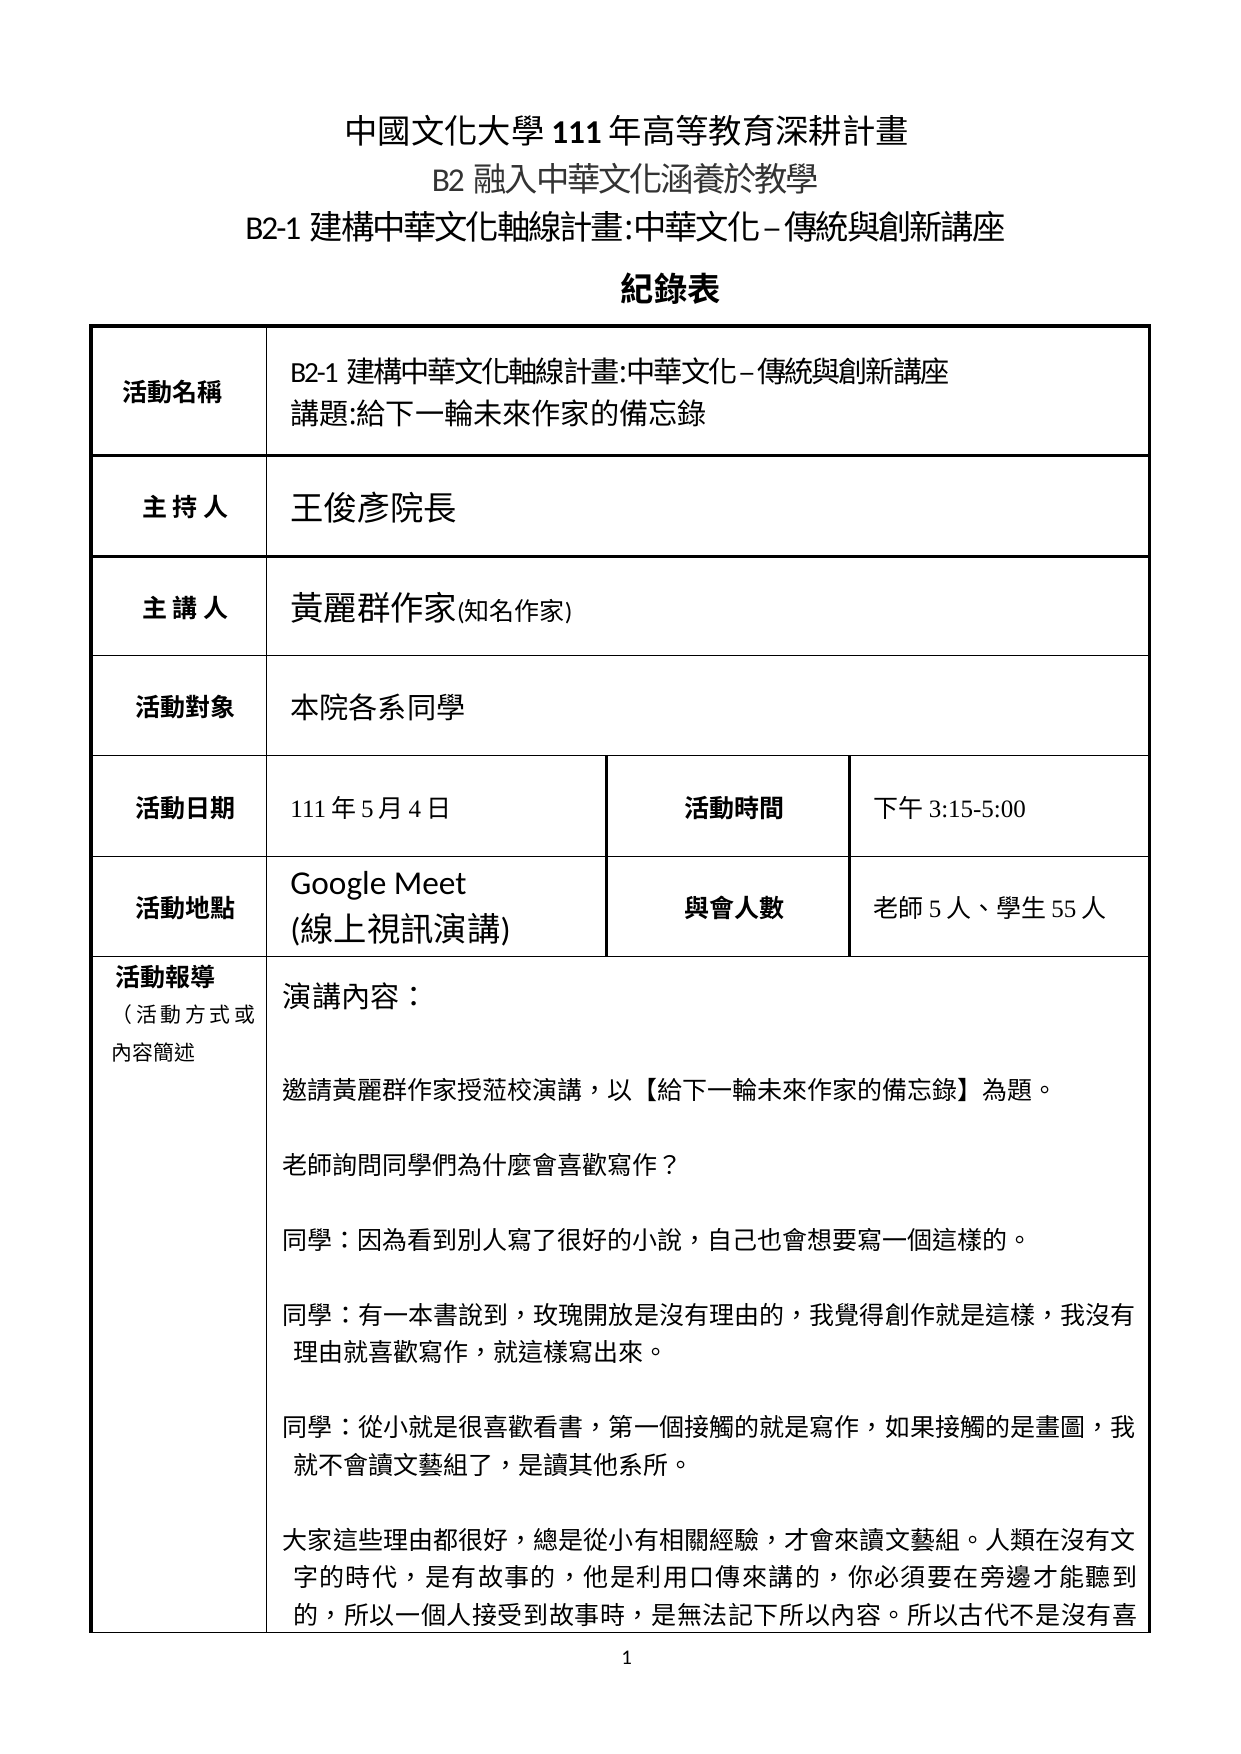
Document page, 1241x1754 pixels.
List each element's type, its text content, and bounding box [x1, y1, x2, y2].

text 紀錄表 [42, 249, 1211, 324]
table_cell 王俊彥院長 [267, 457, 1148, 554]
table_cell 活動日期 [93, 756, 266, 856]
table_cell 活動地點 [93, 857, 266, 956]
table_cell 下午3:15-5:00 [851, 756, 1148, 856]
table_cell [267, 957, 1148, 1632]
text B2 融入中華文化涵養於教學 [42, 153, 1211, 201]
table_cell 黃麗群作家(知名作家) [267, 558, 1148, 655]
table_cell 主 講 人 [93, 558, 266, 655]
table_cell Google Meet (線上視訊演講) [267, 857, 605, 956]
table_cell 與會人數 [608, 857, 848, 956]
text B2-1 建構中華文化軸線計畫:中華文化 – 傳統與創新講座 [42, 201, 1211, 249]
table_cell 活動時間 [608, 756, 848, 856]
table_cell 本院各系同學 [267, 656, 1148, 755]
table_cell 活動對象 [93, 656, 266, 755]
table_cell 主 持 人 [93, 457, 266, 554]
table_header B2-1 建構中華文化軸線計畫:中華文化 – 傳統與創新講座 講題:給下一輪未來作家的備忘錄 [267, 328, 1148, 454]
text 中國文化大學111年高等教育深耕計畫 [42, 104, 1211, 153]
table_header 活動名稱 [93, 328, 266, 454]
table_cell 111年5月4日 [267, 756, 605, 856]
table_cell 老師5人、學生55人 [851, 857, 1148, 956]
table_cell 活動報導 （活動方式或內容簡述 [93, 957, 266, 1632]
